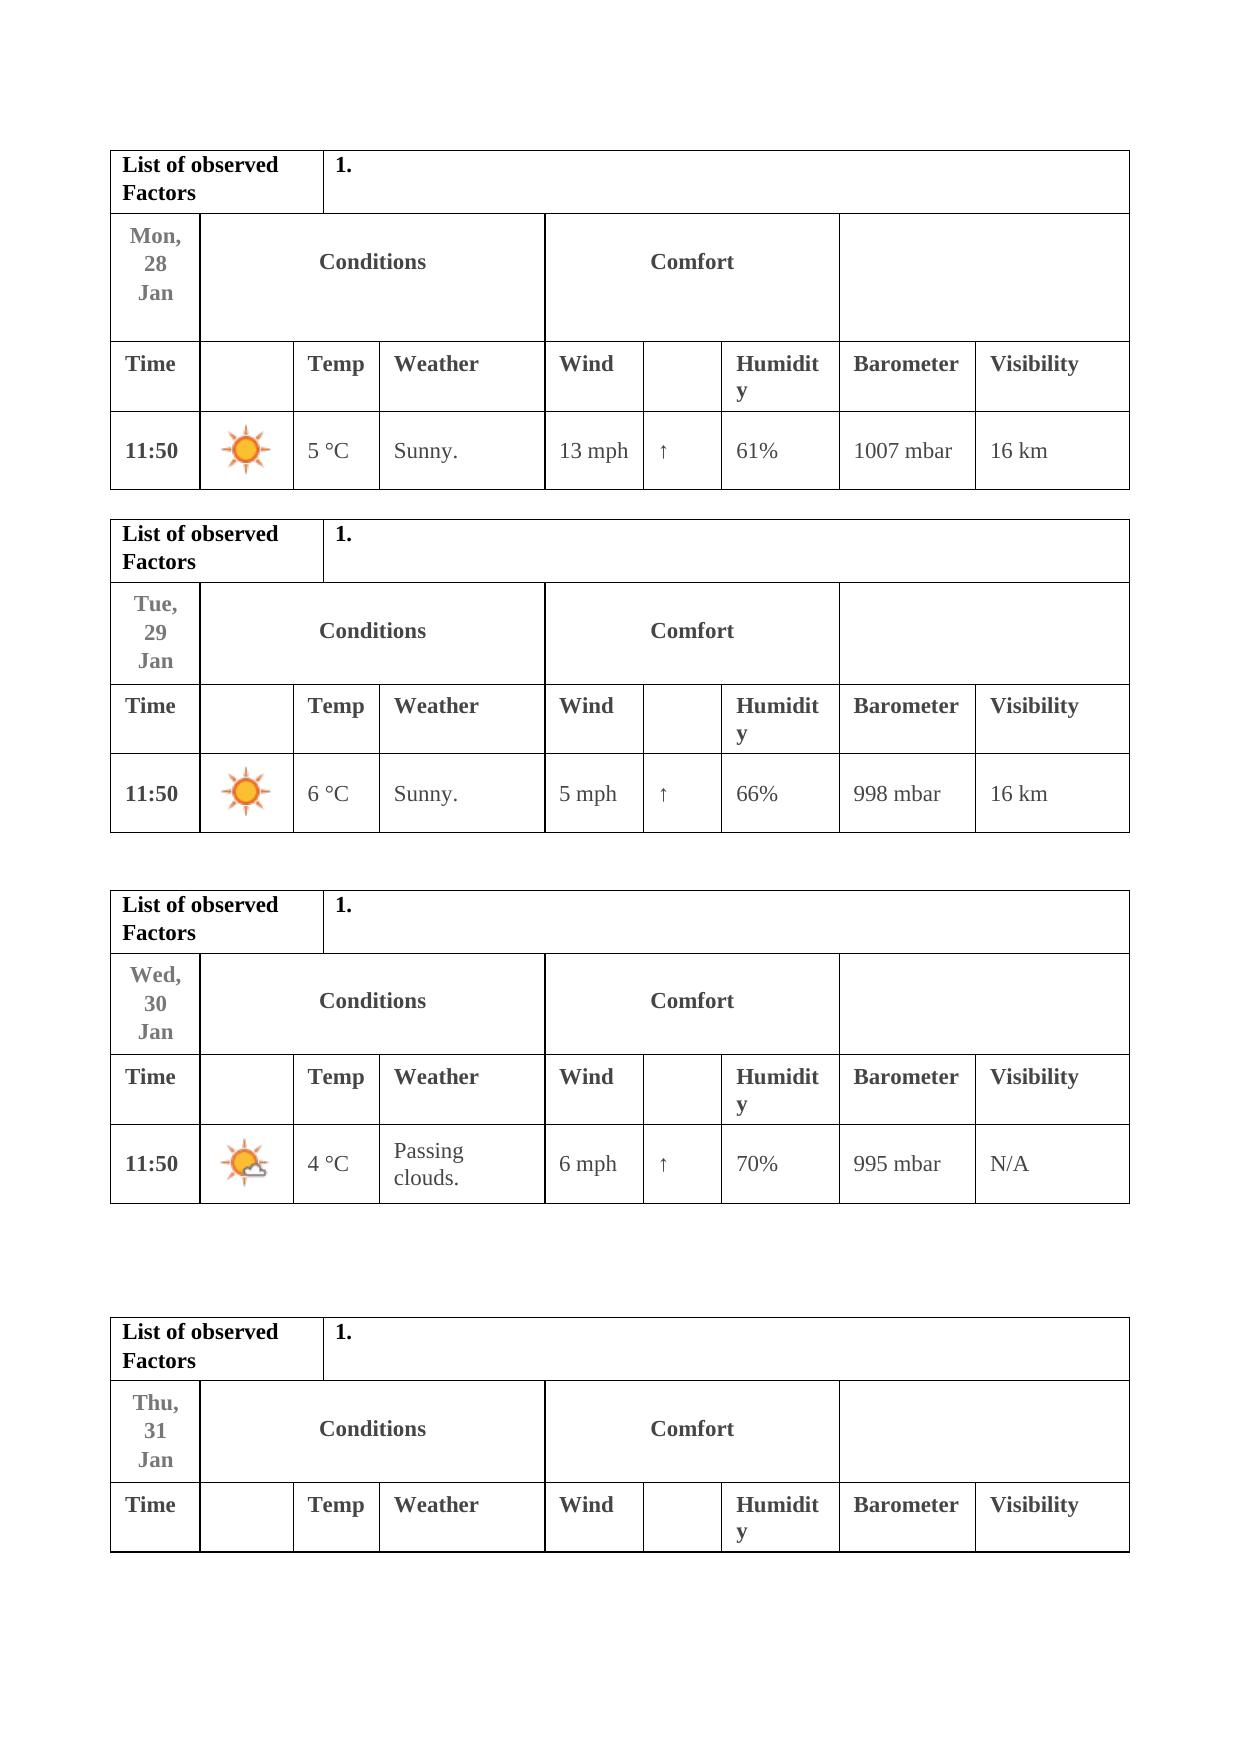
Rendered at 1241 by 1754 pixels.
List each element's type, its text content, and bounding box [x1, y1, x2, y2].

table_header 1. [324, 520, 1129, 582]
table_cell [644, 1055, 721, 1124]
table_cell 998 mbar [840, 754, 975, 832]
table_cell Humidity [722, 342, 839, 411]
table_cell Weather [380, 1483, 544, 1551]
table_cell Barometer [840, 1483, 975, 1551]
table_cell Comfort [546, 1381, 839, 1482]
table_cell Tue, 29 Jan [111, 583, 199, 683]
table_cell Wind [546, 1055, 643, 1124]
table_cell Conditions [201, 954, 544, 1054]
table_cell Wed, 30 Jan [111, 954, 199, 1054]
table_cell Sunny. [380, 412, 544, 489]
table_cell 4 °C [294, 1125, 379, 1202]
table_cell ↑ [644, 1125, 721, 1202]
table_cell 61% [722, 412, 839, 489]
table_cell Passing clouds. [380, 1125, 544, 1202]
table_cell Weather [380, 342, 544, 411]
table_cell Comfort [546, 954, 839, 1054]
table_cell Thu, 31 Jan [111, 1381, 199, 1482]
table_cell 5 °C [294, 412, 379, 489]
table_cell 70% [722, 1125, 839, 1202]
table_cell Weather [380, 685, 544, 753]
table_cell Wind [546, 685, 643, 753]
table_cell 66% [722, 754, 839, 832]
table_cell Visibility [976, 1483, 1129, 1551]
picture [214, 419, 277, 482]
table_cell Visibility [976, 342, 1129, 411]
table_cell [201, 1125, 293, 1202]
table_cell [201, 685, 293, 753]
table_cell Barometer [840, 685, 975, 753]
table_cell [201, 1483, 293, 1551]
table_cell Temp [294, 1483, 379, 1551]
table_cell Temp [294, 1055, 379, 1124]
table_cell [840, 954, 1129, 1054]
table_cell Time [111, 685, 199, 753]
table_cell ↑ [644, 754, 721, 832]
table_cell Visibility [976, 685, 1129, 753]
table_cell Conditions [201, 214, 544, 341]
table_cell Time [111, 342, 199, 411]
table_cell Conditions [201, 583, 544, 683]
table_cell Conditions [201, 1381, 544, 1482]
table_cell Mon, 28 Jan [111, 214, 199, 341]
table_cell 11:50 [111, 1125, 199, 1202]
table_header List of observed Factors [111, 151, 323, 213]
table_cell 6 mph [546, 1125, 643, 1202]
table_header List of observed Factors [111, 520, 323, 582]
table_cell Time [111, 1055, 199, 1124]
table_header 1. [324, 151, 1129, 213]
table_cell Weather [380, 1055, 544, 1124]
table_cell Visibility [976, 1055, 1129, 1124]
table_cell [840, 583, 1129, 683]
picture [214, 761, 277, 824]
table_cell [840, 1381, 1129, 1482]
table_cell [644, 685, 721, 753]
table_cell [201, 1055, 293, 1124]
table_cell [201, 754, 293, 832]
table_header List of observed Factors [111, 891, 323, 952]
table_cell Temp [294, 342, 379, 411]
table_cell Comfort [546, 214, 839, 341]
table_cell Sunny. [380, 754, 544, 832]
table_cell 16 km [976, 754, 1129, 832]
table_cell 13 mph [546, 412, 643, 489]
table_cell 995 mbar [840, 1125, 975, 1202]
table_cell 11:50 [111, 754, 199, 832]
table_cell Humidity [722, 1055, 839, 1124]
table_cell 16 km [976, 412, 1129, 489]
table_header 1. [324, 891, 1129, 952]
table_cell Wind [546, 342, 643, 411]
table_cell [201, 412, 293, 489]
table_cell [644, 342, 721, 411]
table_cell 5 mph [546, 754, 643, 832]
table_cell Comfort [546, 583, 839, 683]
table_header List of observed Factors [111, 1318, 323, 1380]
table_cell Time [111, 1483, 199, 1551]
table_cell Wind [546, 1483, 643, 1551]
table_cell [201, 342, 293, 411]
table_header 1. [324, 1318, 1129, 1380]
picture [214, 1132, 277, 1195]
table_cell 1007 mbar [840, 412, 975, 489]
table_cell Humidity [722, 685, 839, 753]
table_cell Barometer [840, 1055, 975, 1124]
table_cell Humidity [722, 1483, 839, 1551]
table_cell [840, 214, 1129, 341]
table_cell Temp [294, 685, 379, 753]
table_cell 11:50 [111, 412, 199, 489]
table_cell 6 °C [294, 754, 379, 832]
table_cell N/A [976, 1125, 1129, 1202]
table_cell Barometer [840, 342, 975, 411]
table_cell ↑ [644, 412, 721, 489]
table_cell [644, 1483, 721, 1551]
